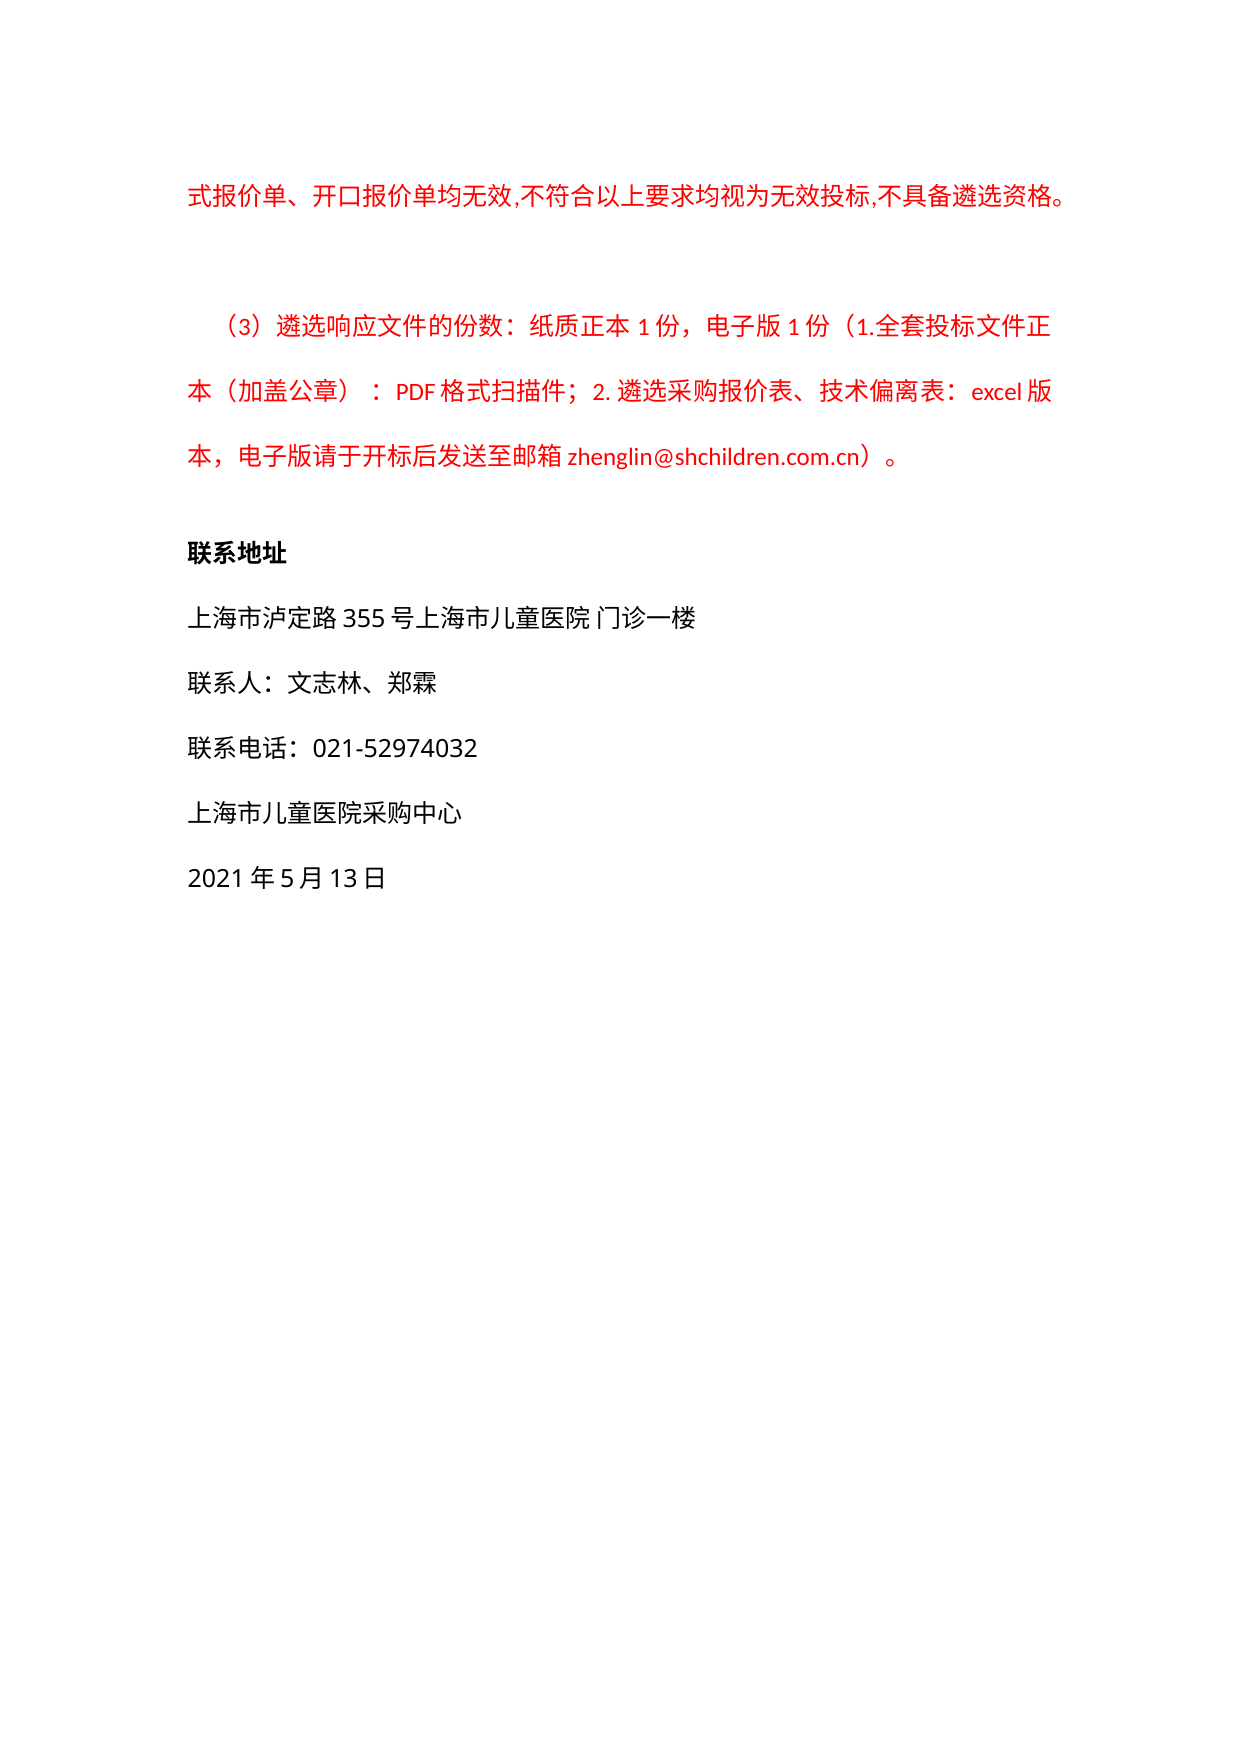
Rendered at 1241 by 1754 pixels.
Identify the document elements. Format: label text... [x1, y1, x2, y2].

text 2021年5月13日 [187, 844, 1053, 909]
text 上海市泸定路355号上海市儿童医院 门诊一楼 [187, 584, 1053, 649]
text 联系电话：021-52974032 [187, 714, 1053, 779]
text 联系人：文志林、郑霖 [187, 649, 1053, 714]
text 上海市儿童医院采购中心 [187, 779, 1053, 844]
text 联系地址 [187, 519, 1053, 584]
text （3）遴选响应文件的份数：纸质正本1份，电子版1份（1.全套投标文件正本（加盖公章） ：PDF格式扫描件；2. 遴选采购报价表、技术偏离表：excel版本，电子版请于开标后发送至邮箱zhenglin@shchildren.com.cn）。 [187, 292, 1053, 487]
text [187, 162, 1053, 292]
